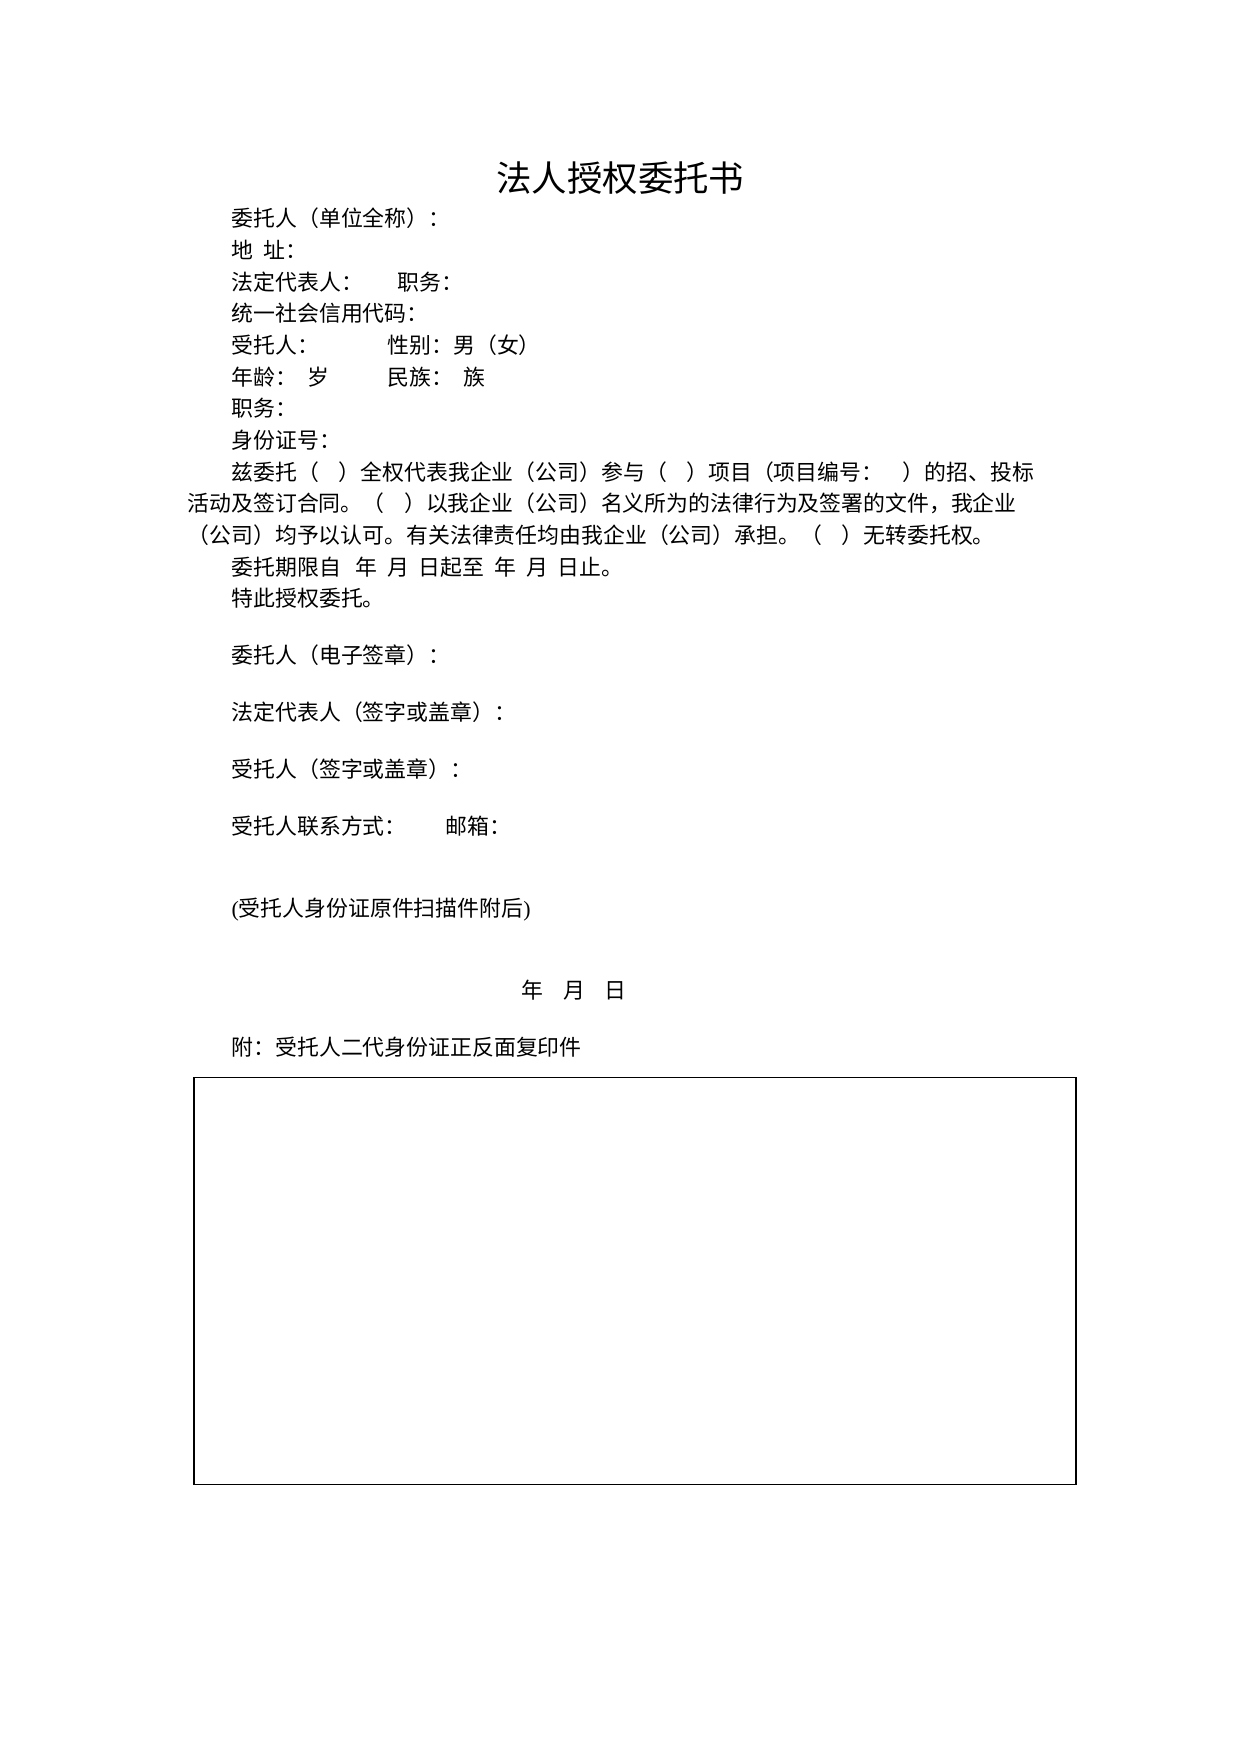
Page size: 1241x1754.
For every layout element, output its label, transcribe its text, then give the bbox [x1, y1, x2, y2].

text 受托人（签字或盖章）： [187, 752, 1053, 783]
text 年龄： 岁 民族： 族 [187, 359, 1053, 391]
text 职务： [187, 391, 1053, 423]
text 受托人联系方式： 邮箱： [187, 809, 1053, 840]
text 年 月 日 [187, 973, 1053, 1004]
text 身份证号： [187, 423, 1053, 454]
text 特此授权委托。 [187, 581, 1053, 613]
text 法定代表人： 职务： [187, 264, 1053, 296]
text 地 址： [187, 233, 1053, 264]
text 法定代表人（签字或盖章）： [187, 695, 1053, 727]
text 委托人（单位全称）： [187, 201, 1053, 233]
subtitle 法人授权委托书 [187, 150, 1053, 201]
text 附：受托人二代身份证正反面复印件 [187, 1030, 1053, 1061]
text 兹委托（ ）全权代表我企业（公司）参与（ ）项目（项目编号： ）的招、投标活动及签订合同。（ ）以我企业（公司）名义所为的法律行为及签署的文件，我企业（公司）均予以认可。有关法律责任均由我企业（公司）承担。（ ）无转委托权。 [187, 454, 1053, 549]
text 委托期限自 年 月 日起至 年 月 日止。 [187, 549, 1053, 581]
text 统一社会信用代码： [187, 296, 1053, 328]
text 委托人（电子签章）： [187, 638, 1053, 670]
text (受托人身份证原件扫描件附后) [187, 891, 1053, 922]
text 偏离表 [187, 1061, 1053, 1087]
text 受托人： 性别：男（女） [187, 328, 1053, 359]
